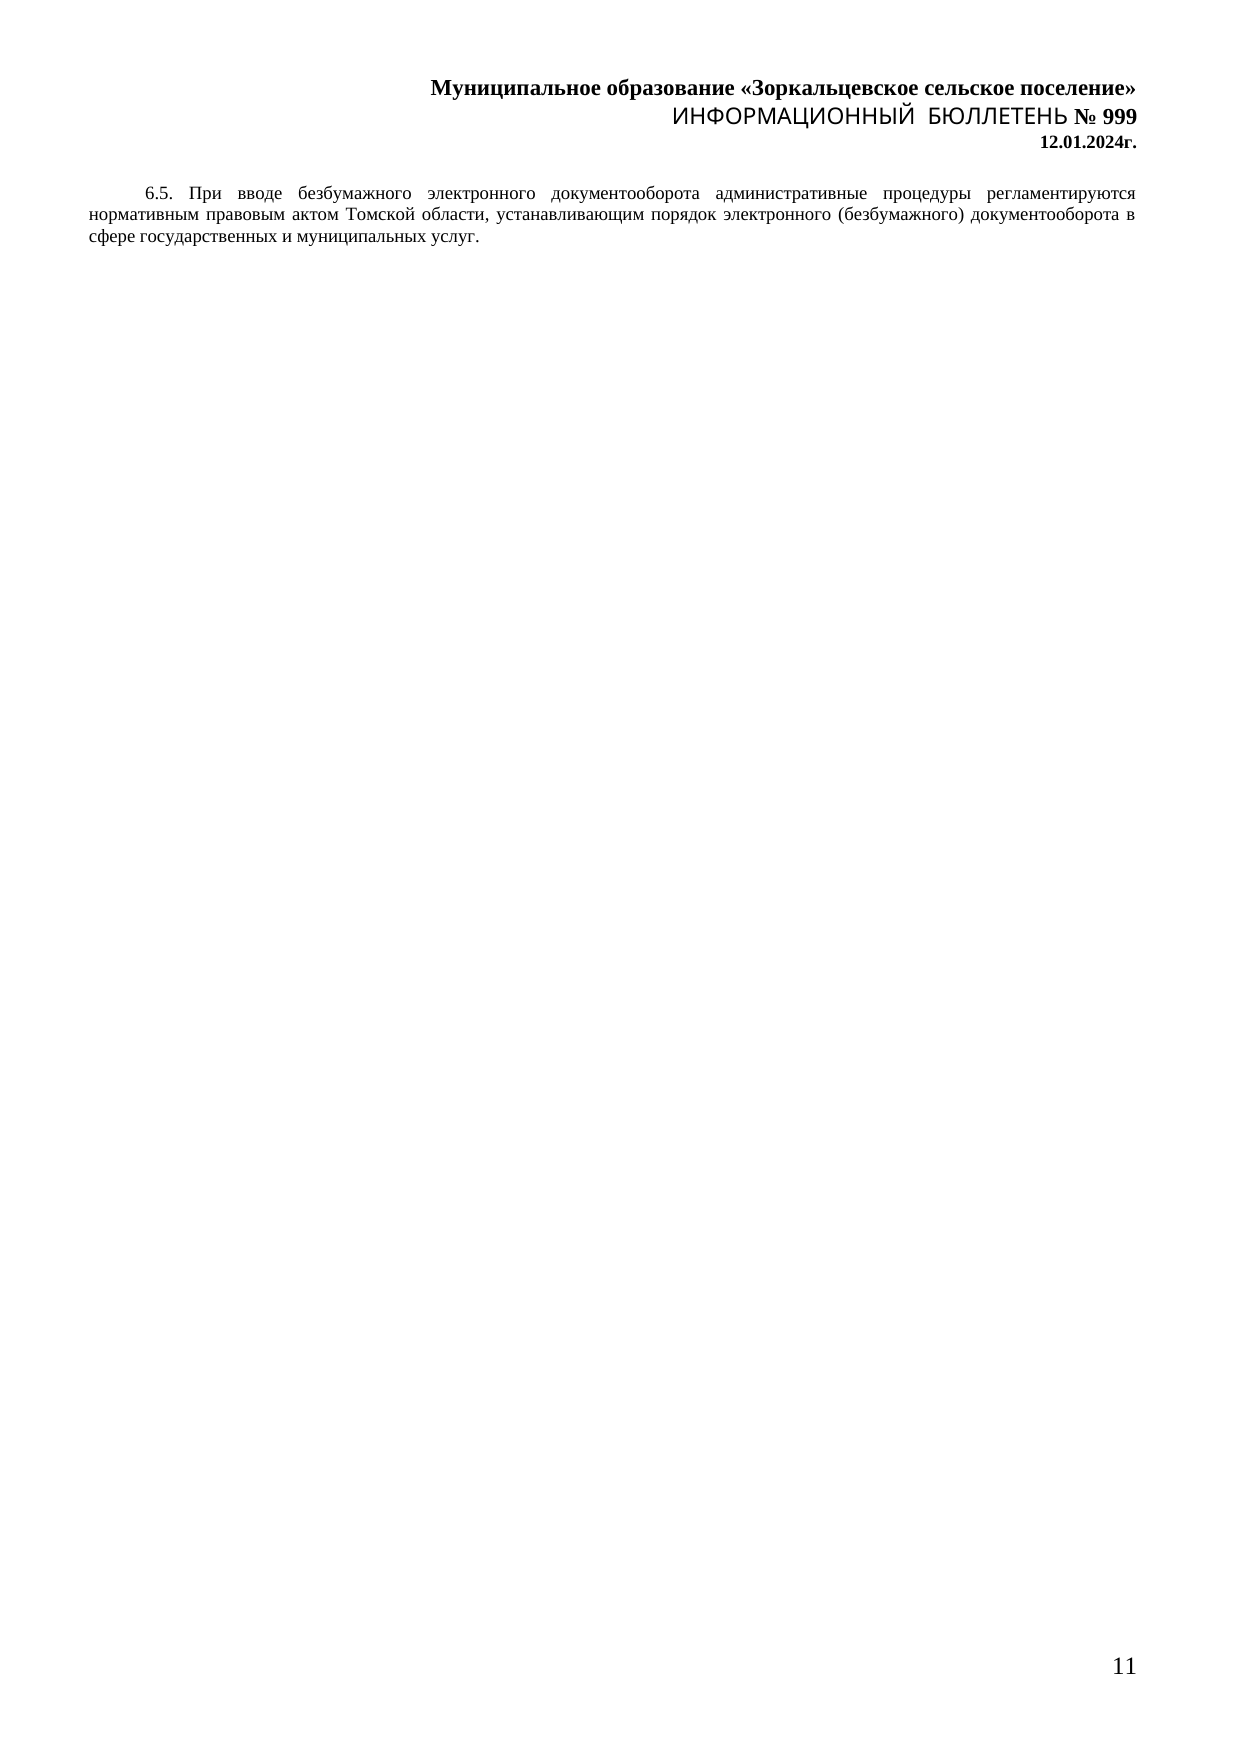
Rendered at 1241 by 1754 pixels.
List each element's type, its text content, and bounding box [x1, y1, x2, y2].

text 6.5. При вводе безбумажного электронного документооборота административные процедуры регламентируются нормативным правовым актом Томской области, устанавливающим порядок электронного (безбумажного) документооборота в сфере государственных и муниципальных услуг. [89, 182, 1137, 246]
